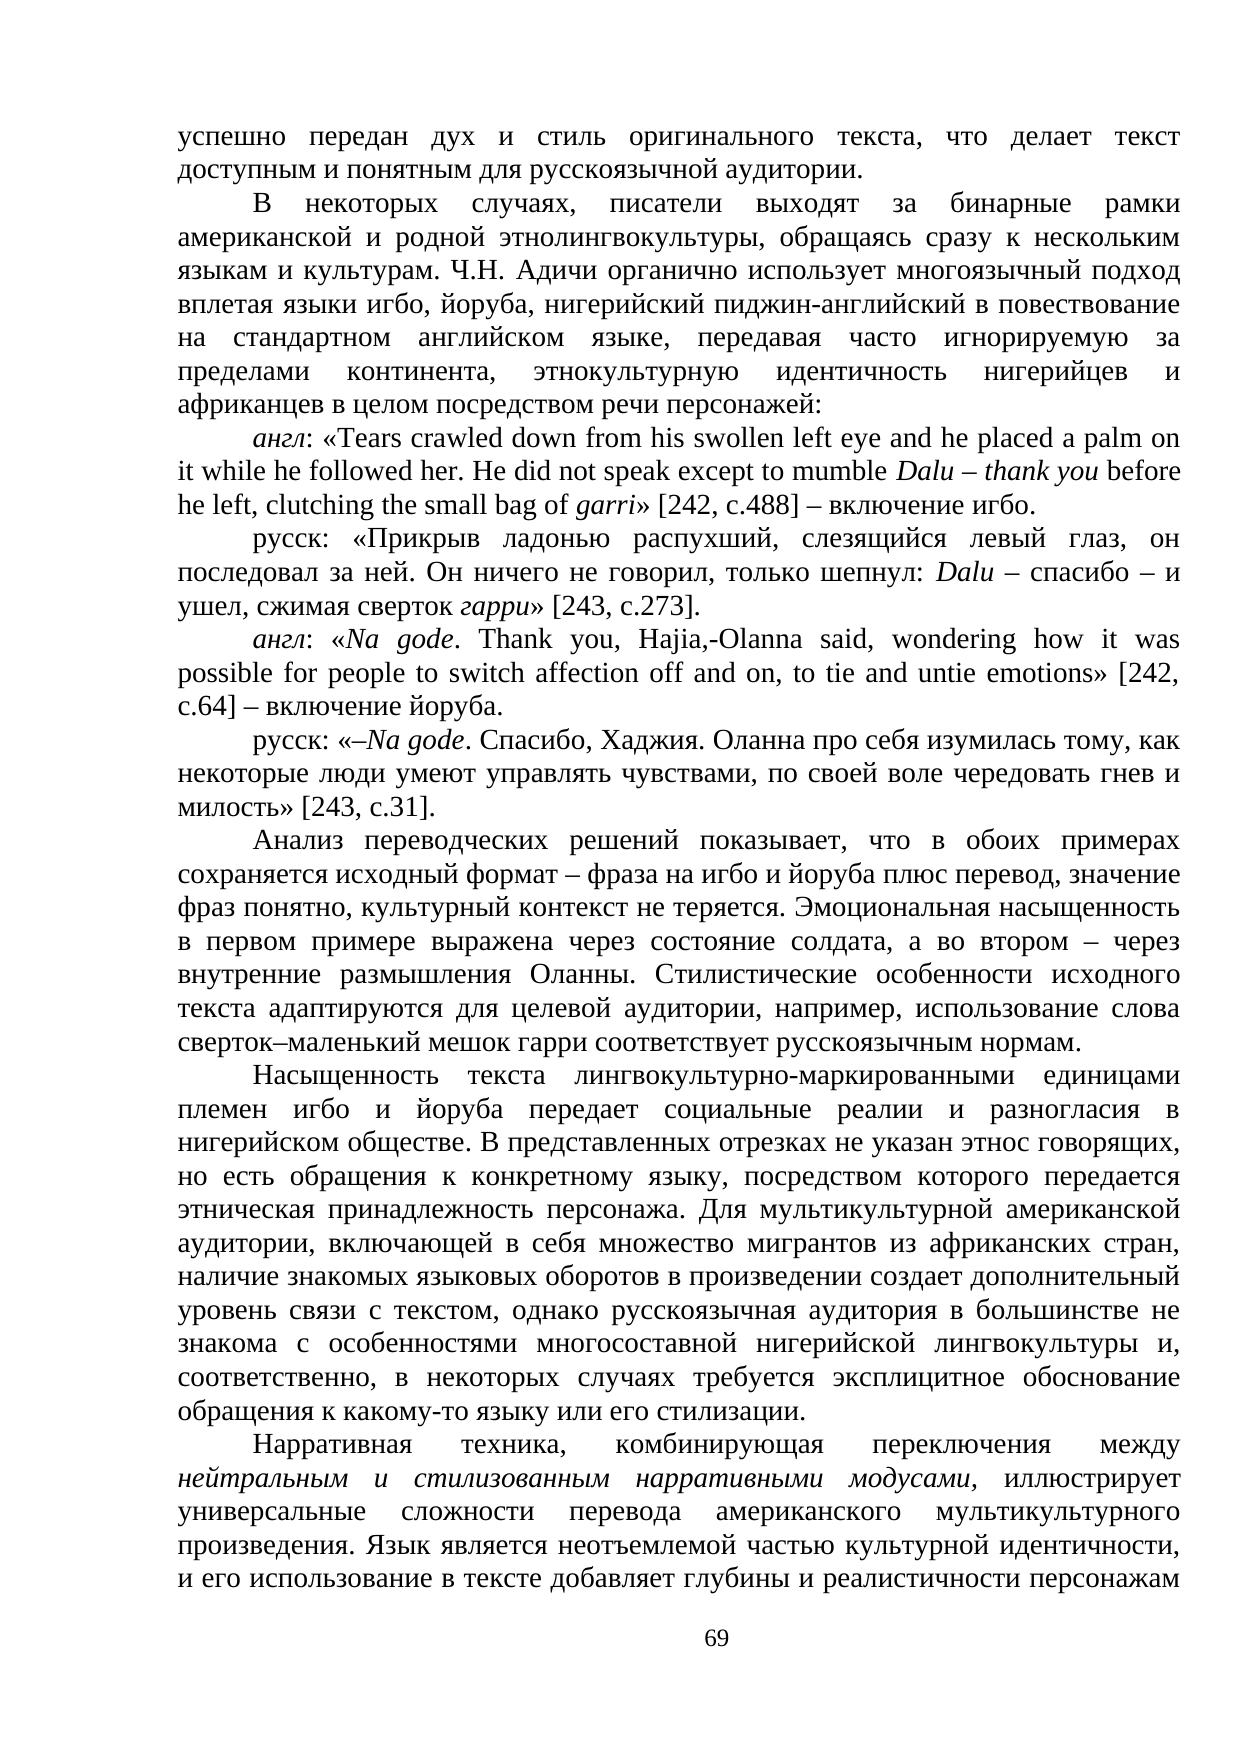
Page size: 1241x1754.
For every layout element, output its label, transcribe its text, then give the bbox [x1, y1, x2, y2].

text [177, 118, 1181, 185]
text англ: «Tears crawled down from his swollen left eye and he placed a palm on it while he followed her. He did not speak except to mumble Dalu – thank you before he left, clutching the small bag of garri» [242, c.488] – включение игбо. [177, 420, 1181, 521]
text Анализ переводческих решений показывает, что в обоих примерах сохраняется исходный формат – фраза на игбо и йоруба плюс перевод, значение фраз понятно, культурный контекст не теряется. Эмоциональная насыщенность в первом примере выражена через состояние солдата, а во втором – через внутренние размышления Оланны. Стилистические особенности исходного текста адаптируются для целевой аудитории, например, использование слова сверток–маленький мешок гарри соответствует русскоязычным нормам. [177, 822, 1181, 1057]
text Насыщенность текста лингвокультурно-маркированными единицами племен игбо и йоруба передает социальные реалии и разногласия в нигерийском обществе. В представленных отрезках не указан этнос говорящих, но есть обращения к конкретному языку, посредством которого передается этническая принадлежность персонажа. Для мультикультурной американской аудитории, включающей в себя множество мигрантов из африканских стран, наличие знакомых языковых оборотов в произведении создает дополнительный уровень связи с текстом, однако русскоязычная аудитория в большинстве не знакома с особенностями многосоставной нигерийской лингвокультуры и, соответственно, в некоторых случаях требуется эксплицитное обоснование обращения к какому-то языку или его стилизации. [177, 1057, 1181, 1426]
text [177, 1426, 1181, 1594]
text русск: «Прикрыв ладонью распухший, слезящийся левый глаз, он последовал за ней. Он ничего не говорил, только шепнул: Dalu – спасибо – и ушел, сжимая сверток гарри» [243, c.273]. [177, 521, 1181, 621]
text русск: «–Na gode. Спасибо, Хаджия. Оланна про себя изумилась тому, как некоторые люди умеют управлять чувствами, по своей воле чередовать гнев и милость» [243, c.31]. [177, 722, 1181, 822]
text англ: «Na gode. Thank you, Hajia,-Olanna said, wondering how it was possible for people to switch affection off and on, to tie and untie emotions» [242, c.64] – включение йоруба. [177, 621, 1181, 722]
text В некоторых случаях, писатели выходят за бинарные рамки американской и родной этнолингвокультуры, обращаясь сразу к нескольким языкам и культурам. Ч.Н. Адичи органично использует многоязычный подход вплетая языки игбо, йоруба, нигерийский пиджин-английский в повествование на стандартном английском языке, передавая часто игнорируемую за пределами континента, этнокультурную идентичность нигерийцев и африканцев в целом посредством речи персонажей: [177, 185, 1181, 420]
